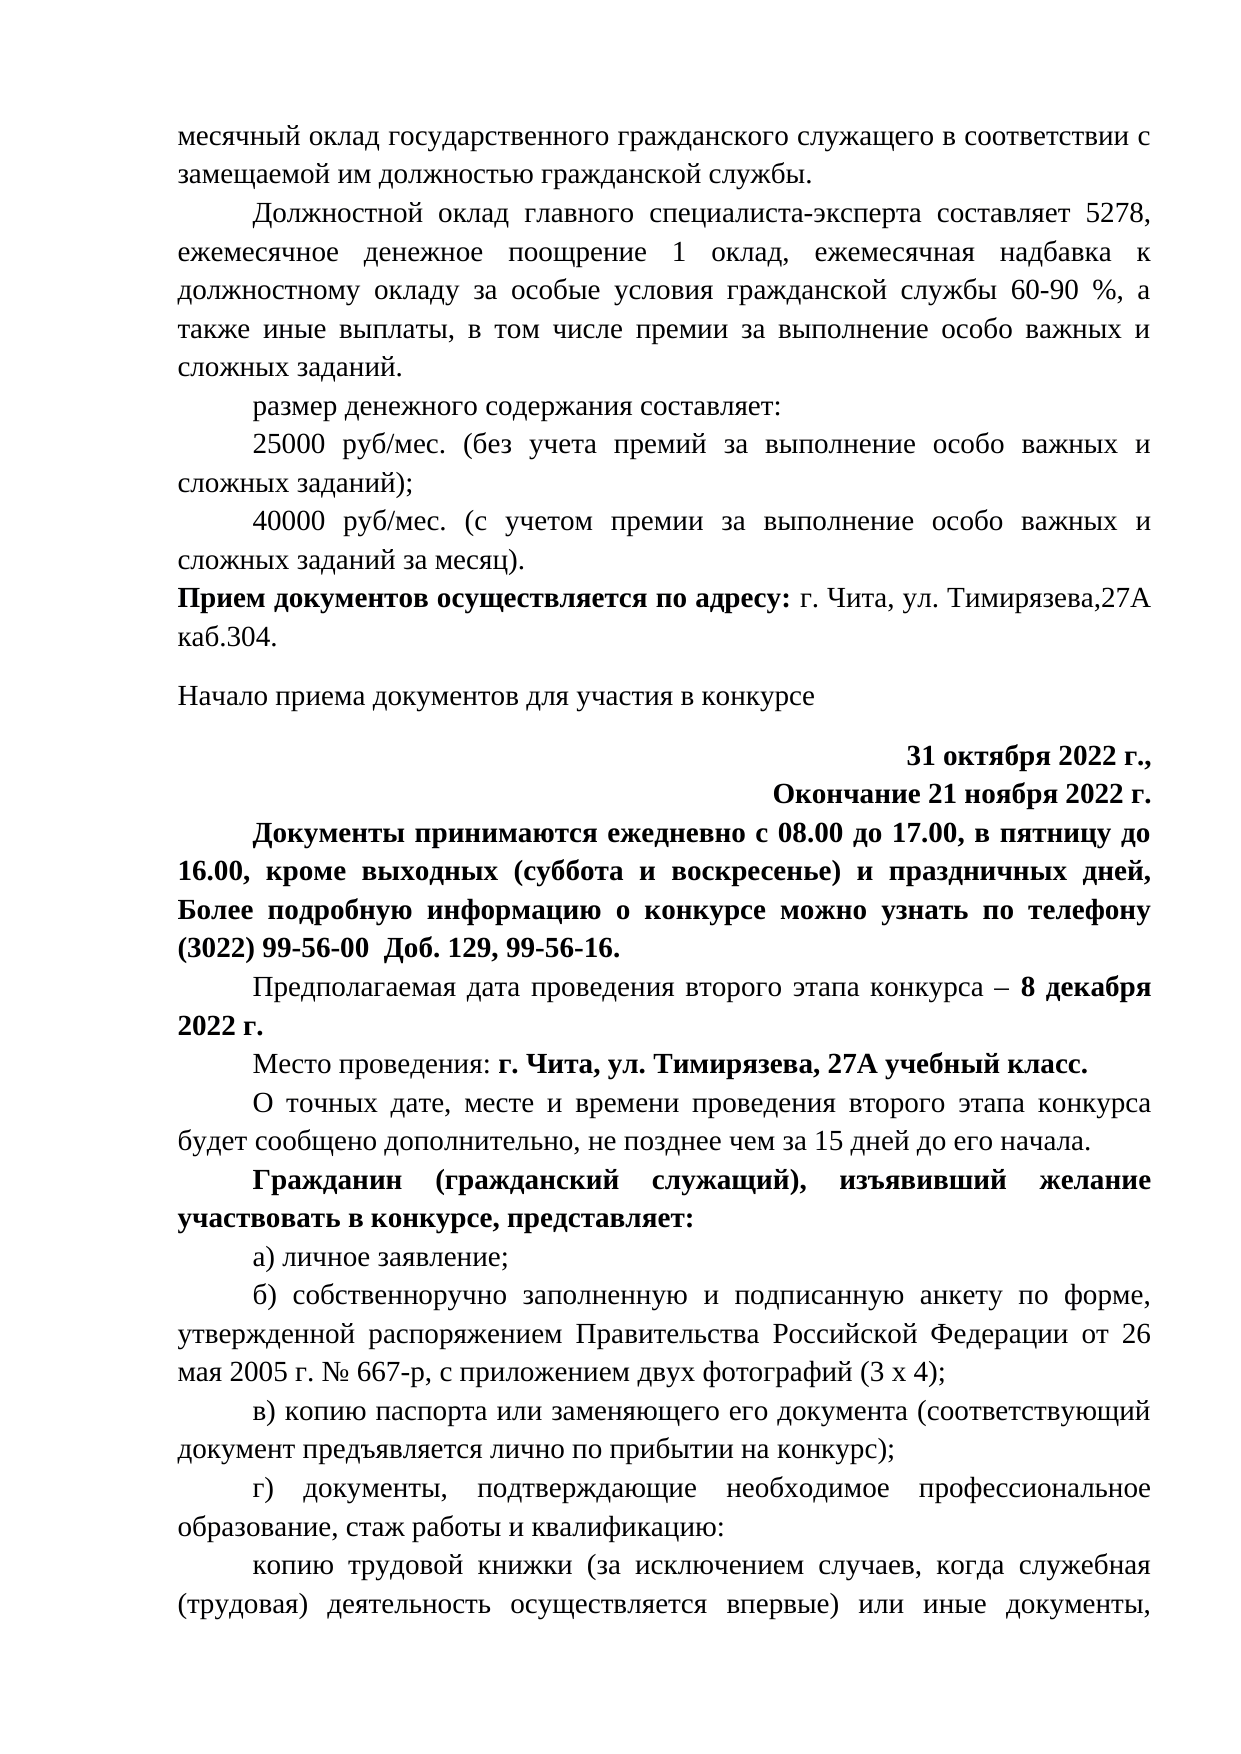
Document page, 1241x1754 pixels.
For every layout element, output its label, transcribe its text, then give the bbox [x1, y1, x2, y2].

text 25000 руб/мес. (без учета премий за выполнение особо важных и сложных заданий); [177, 426, 1152, 498]
text размер денежного содержания составляет: [177, 388, 1152, 421]
text Предполагаемая дата проведения второго этапа конкурса – 8 декабря 2022 г. [177, 969, 1152, 1041]
text б) собственноручно заполненную и подписанную анкету по форме, утвержденной распоряжением Правительства Российской Федерации от 26 мая 2005 г. № 667-р, с приложением двух фотографий (3 х 4); [177, 1277, 1152, 1388]
text г) документы, подтверждающие необходимое профессиональное образование, стаж работы и квалификацию: [177, 1470, 1152, 1542]
text Документы принимаются ежедневно с 08.00 до 17.00, в пятницу до 16.00, кроме выходных (суббота и воскресенье) и праздничных дней, Более подробную информацию о конкурсе можно узнать по телефону (3022) 99-56-00 Доб. 129, 99-56-16. [177, 815, 1152, 964]
text а) личное заявление; [177, 1239, 1152, 1272]
text Начало приема документов для участия в конкурсе [177, 678, 1152, 712]
text Окончание 21 ноября 2022 г. [177, 776, 1152, 810]
text Место проведения: г. Чита, ул. Тимирязева, 27А учебный класс. [177, 1046, 1152, 1080]
text в) копию паспорта или заменяющего его документа (соответствующий документ предъявляется лично по прибытии на конкурс); [177, 1393, 1152, 1465]
text Должностной оклад главного специалиста-эксперта составляет 5278, ежемесячное денежное поощрение 1 оклад, ежемесячная надбавка к должностному окладу за особые условия гражданской службы 60-90 %, а также иные выплаты, в том числе премии за выполнение особо важных и сложных заданий. [177, 195, 1152, 383]
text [177, 118, 1152, 190]
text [177, 1547, 1152, 1619]
text 40000 руб/мес. (с учетом премии за выполнение особо важных и сложных заданий за месяц). [177, 503, 1152, 576]
text Прием документов осуществляется по адресу: г. Чита, ул. Тимирязева,27А каб.304. [177, 581, 1152, 653]
text О точных дате, месте и времени проведения второго этапа конкурса будет сообщено дополнительно, не позднее чем за 15 дней до его начала. [177, 1085, 1152, 1157]
text Гражданин (гражданский служащий), изъявивший желание участвовать в конкурсе, представляет: [177, 1162, 1152, 1234]
text 31 октября 2022 г., [177, 738, 1152, 771]
